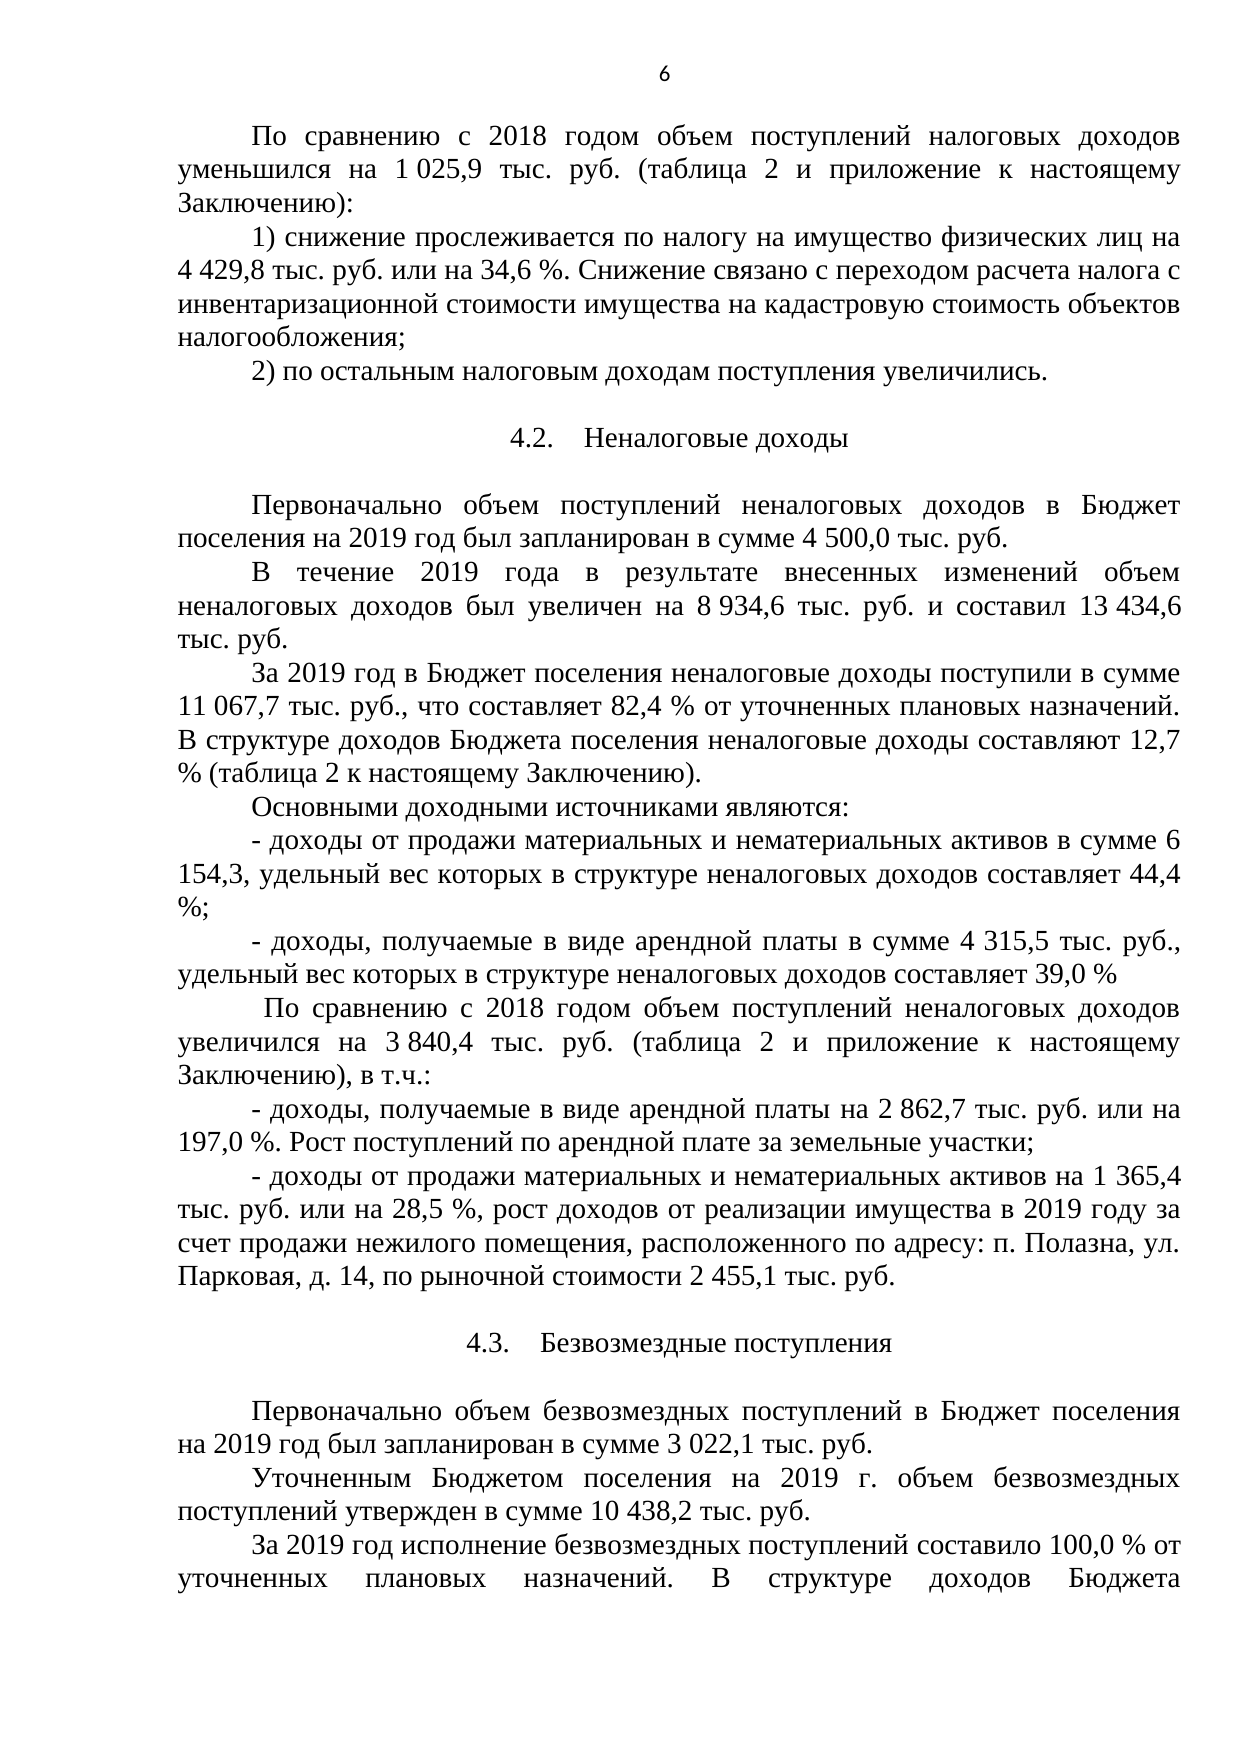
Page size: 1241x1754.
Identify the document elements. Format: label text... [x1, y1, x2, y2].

text За 2019 год в Бюджет поселения неналоговые доходы поступили в сумме 11 067,7 тыс. руб., что составляет 82,4 % от уточненных плановых назначений. В структуре доходов Бюджета поселения неналоговые доходы составляют 12,7 % (таблица 2 к настоящему Заключению). [177, 655, 1181, 789]
text В течение 2019 года в результате внесенных изменений объем неналоговых доходов был увеличен на 8 934,6 тыс. руб. и составил 13 434,6 тыс. руб. [177, 554, 1181, 655]
text Уточненным Бюджетом поселения на 2019 г. объем безвозмездных поступлений утвержден в сумме 10 438,2 тыс. руб. [177, 1460, 1181, 1527]
text 2) по остальным налоговым доходам поступления увеличились. [177, 353, 1181, 386]
text Первоначально объем безвозмездных поступлений в Бюджет поселения на 2019 год был запланирован в сумме 3 022,1 тыс. руб. [177, 1393, 1181, 1460]
text По сравнению с 2018 годом объем поступлений неналоговых доходов увеличился на 3 840,4 тыс. руб. (таблица 2 и приложение к настоящему Заключению), в т.ч.: [177, 990, 1181, 1091]
text - доходы, получаемые в виде арендной платы в сумме 4 315,5 тыс. руб., удельный вес которых в структуре неналоговых доходов составляет 39,0 % [177, 923, 1181, 990]
list Безвозмездные поступления [177, 1326, 1181, 1359]
text - доходы, получаемые в виде арендной платы на 2 862,7 тыс. руб. или на 197,0 %. Рост поступлений по арендной плате за земельные участки; [177, 1091, 1181, 1158]
text 1) снижение прослеживается по налогу на имущество физических лиц на 4 429,8 тыс. руб. или на 34,6 %. Снижение связано с переходом расчета налога с инвентаризационной стоимости имущества на кадастровую стоимость объектов налогообложения; [177, 219, 1181, 353]
text По сравнению с 2018 годом объем поступлений налоговых доходов уменьшился на 1 025,9 тыс. руб. (таблица 2 и приложение к настоящему Заключению): [177, 118, 1181, 219]
text - доходы от продажи материальных и нематериальных активов на 1 365,4 тыс. руб. или на 28,5 %, рост доходов от реализации имущества в 2019 году за счет продажи нежилого помещения, расположенного по адресу: п. Полазна, ул. Парковая, д. 14, по рыночной стоимости 2 455,1 тыс. руб. [177, 1158, 1181, 1292]
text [177, 1527, 1181, 1594]
text Первоначально объем поступлений неналоговых доходов в Бюджет поселения на 2019 год был запланирован в сумме 4 500,0 тыс. руб. [177, 487, 1181, 554]
text Основными доходными источниками являются: [177, 789, 1181, 822]
list Неналоговые доходы [177, 420, 1181, 453]
text - доходы от продажи материальных и нематериальных активов в сумме 6 154,3, удельный вес которых в структуре неналоговых доходов составляет 44,4 %; [177, 822, 1181, 923]
